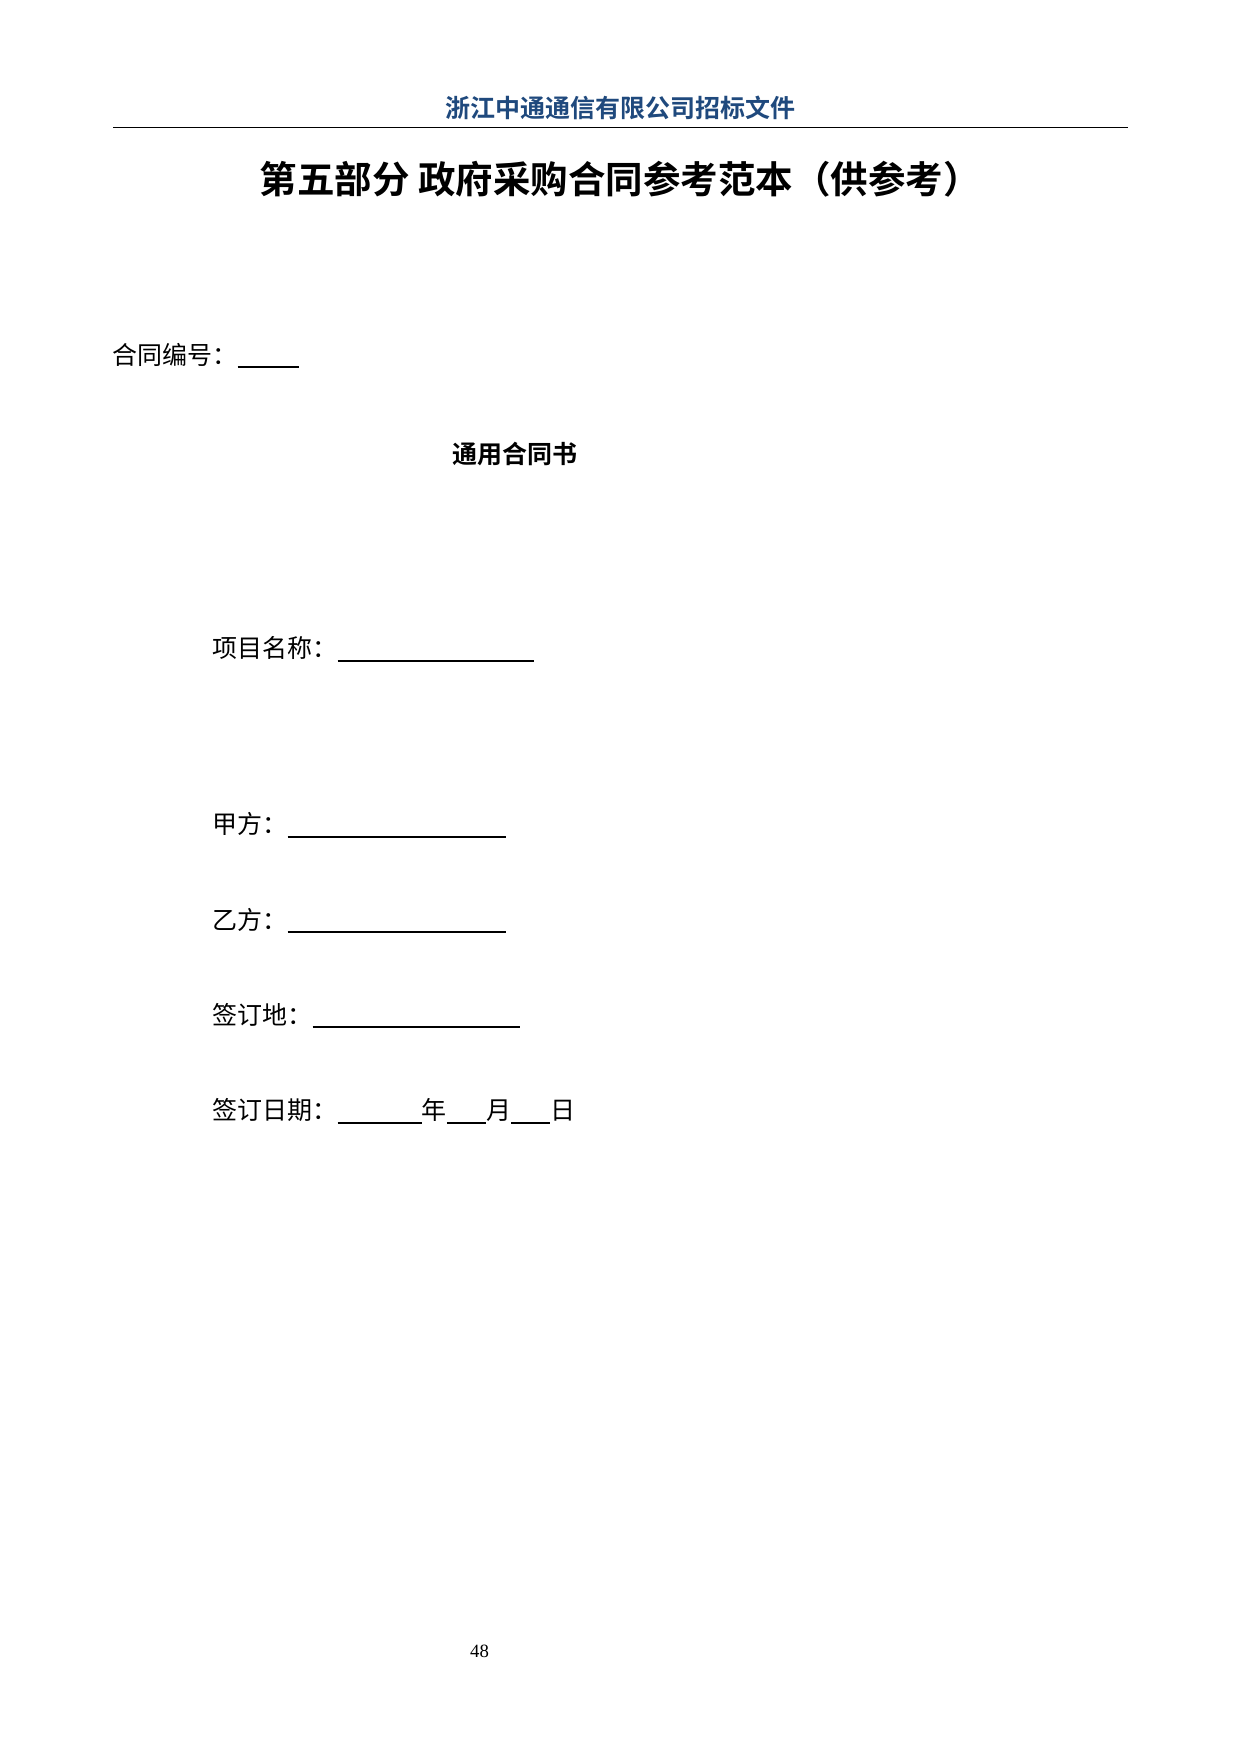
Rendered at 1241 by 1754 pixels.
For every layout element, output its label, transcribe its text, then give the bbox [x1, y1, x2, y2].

text 项目名称： [212, 629, 1128, 665]
text 通用合同书 [156, 435, 1128, 471]
text 乙方： [212, 900, 1128, 936]
text 签订地： [112, 995, 1128, 1032]
text 签订日期： 年 月 日 [112, 1091, 1128, 1127]
text 合同编号： [112, 335, 1128, 371]
text 第五部分 政府采购合同参考范本（供参考） [112, 150, 1128, 204]
text 甲方： [212, 805, 1128, 841]
